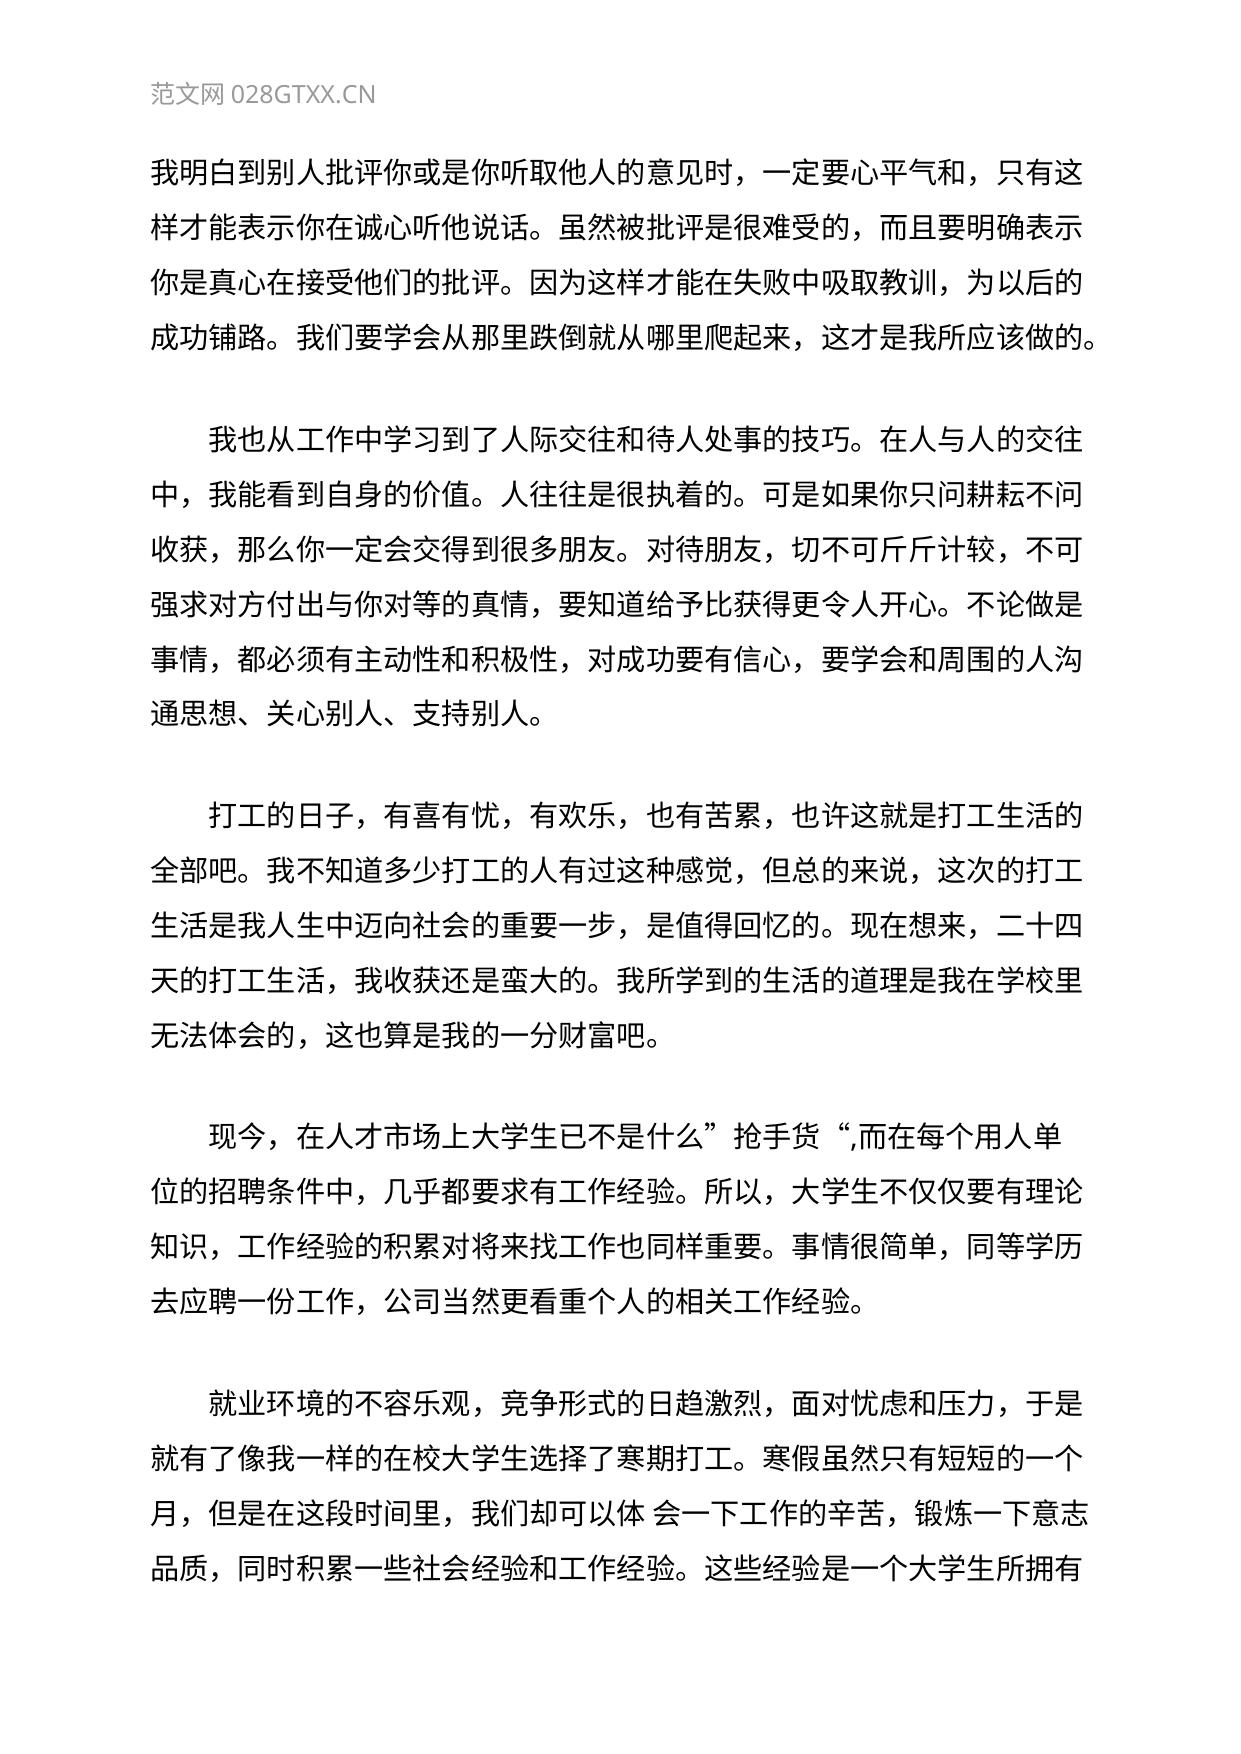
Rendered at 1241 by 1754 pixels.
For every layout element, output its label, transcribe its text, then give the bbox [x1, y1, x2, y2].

text 现今，在人才市场上大学生已不是什么”抢手货“,而在每个用人单位的招聘条件中，几乎都要求有工作经验。所以，大学生不仅仅要有理论知识，工作经验的积累对将来找工作也同样重要。事情很简单，同等学历去应聘一份工作，公司当然更看重个人的相关工作经验。 [150, 1114, 1090, 1321]
text 打工的日子，有喜有忧，有欢乐，也有苦累，也许这就是打工生活的全部吧。我不知道多少打工的人有过这种感觉，但总的来说，这次的打工生活是我人生中迈向社会的重要一步，是值得回忆的。现在想来，二十四天的打工生活，我收获还是蛮大的。我所学到的生活的道理是我在学校里无法体会的，这也算是我的一分财富吧。 [150, 793, 1090, 1054]
text 我也从工作中学习到了人际交往和待人处事的技巧。在人与人的交往中，我能看到自身的价值。人往往是很执着的。可是如果你只问耕耘不问收获，那么你一定会交得到很多朋友。对待朋友，切不可斤斤计较，不可强求对方付出与你对等的真情，要知道给予比获得更令人开心。不论做是事情，都必须有主动性和积极性，对成功要有信心，要学会和周围的人沟通思想、关心别人、支持别人。 [150, 416, 1090, 733]
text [150, 1381, 1090, 1588]
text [150, 150, 1090, 357]
